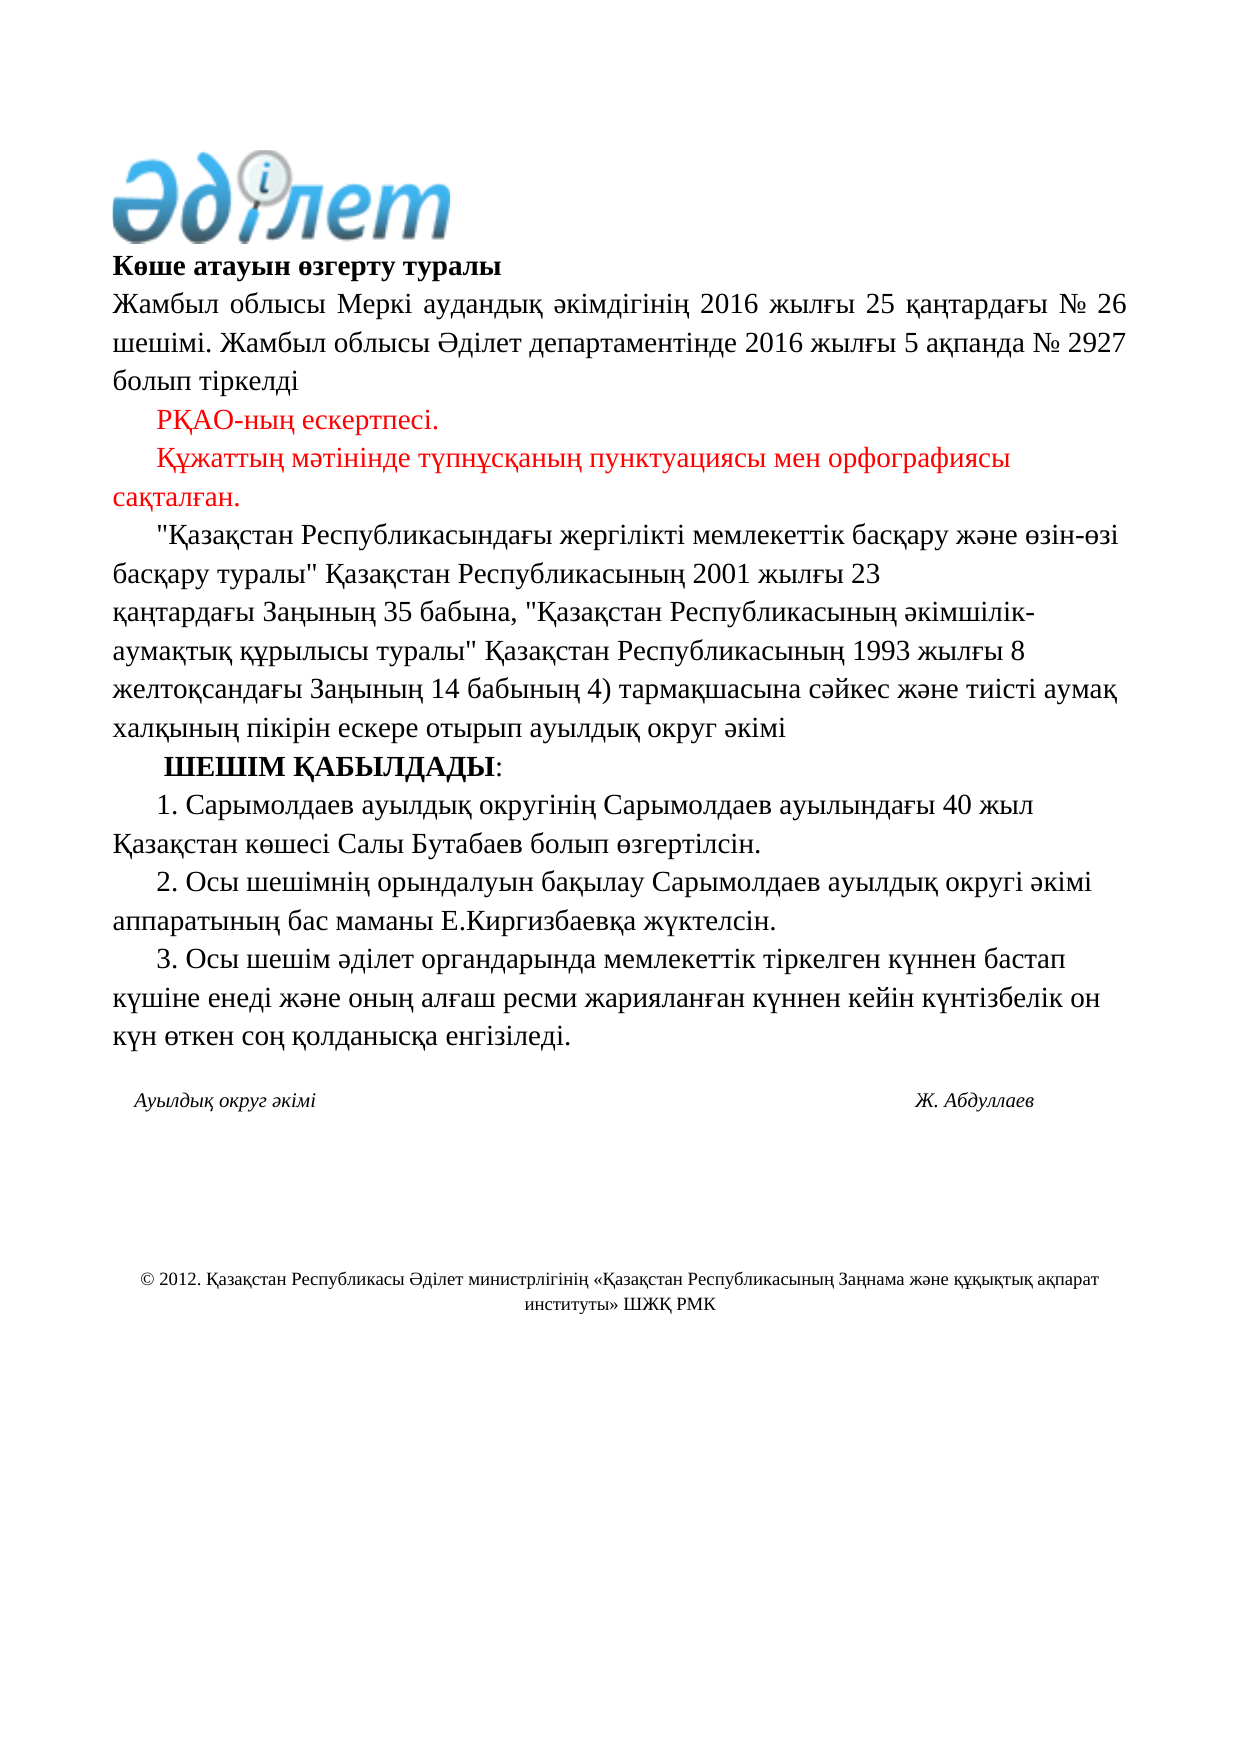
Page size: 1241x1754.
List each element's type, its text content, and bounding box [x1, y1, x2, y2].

text © 2012. Қазақстан Республикасы Әділет министрлігінің «Қазақстан Республикасының Заңнама және құқықтық ақпарат институты» ШЖҚ РМК [112, 1268, 1128, 1314]
picture [112, 150, 451, 244]
text РҚАО-ның ескертпесі. Құжаттың мәтінінде түпнұсқаның пунктуациясы мен орфографиясы сақталған. "Қазақстан Республикасындағы жергілікті мемлекеттік басқару және өзін-өзі басқару туралы" Қазақстан Республикасының 2001 жылғы 23 қаңтардағы Заңының 35 бабына, "Қазақстан Республикасының әкімшілік-аумақтық құрылысы туралы" Қазақстан Республикасының 1993 жылғы 8 желтоқсандағы Заңының 14 бабының 4) тармақшасына сәйкес және тиiстi аумақ халқының пiкiрiн ескере отырып ауылдық округ әкімі ШЕШІМ ҚАБЫЛДАДЫ: 1. Сарымолдаев ауылдық округінің Сарымолдаев ауылындағы 40 жыл Қазақстан көшесі Салы Бутабаев болып өзгертілсін. 2. Осы шешімнің орындалуын бақылау Сарымолдаев ауылдық округі әкімі аппаратының бас маманы Е.Киргизбаевқа жүктелсін. 3. Осы шешім әділет органдарында мемлекеттік тіркелген күннен бастап күшіне енеді және оның алғаш ресми жарияланған күннен кейін күнтізбелік он күн өткен соң қолданысқа енгізіледі. [112, 402, 1128, 1082]
text Көше атауын өзгерту туралы [112, 248, 1128, 281]
text Жамбыл облысы Меркі аудандық әкімдігінің 2016 жылғы 25 қаңтардағы № 26 шешімі. Жамбыл облысы Әділет департаментінде 2016 жылғы 5 ақпанда № 2927 болып тіркелді [112, 286, 1128, 397]
table_header Ж. Абдуллаев [913, 1086, 1240, 1117]
table_header Ауылдық округ әкімі [101, 1086, 913, 1117]
